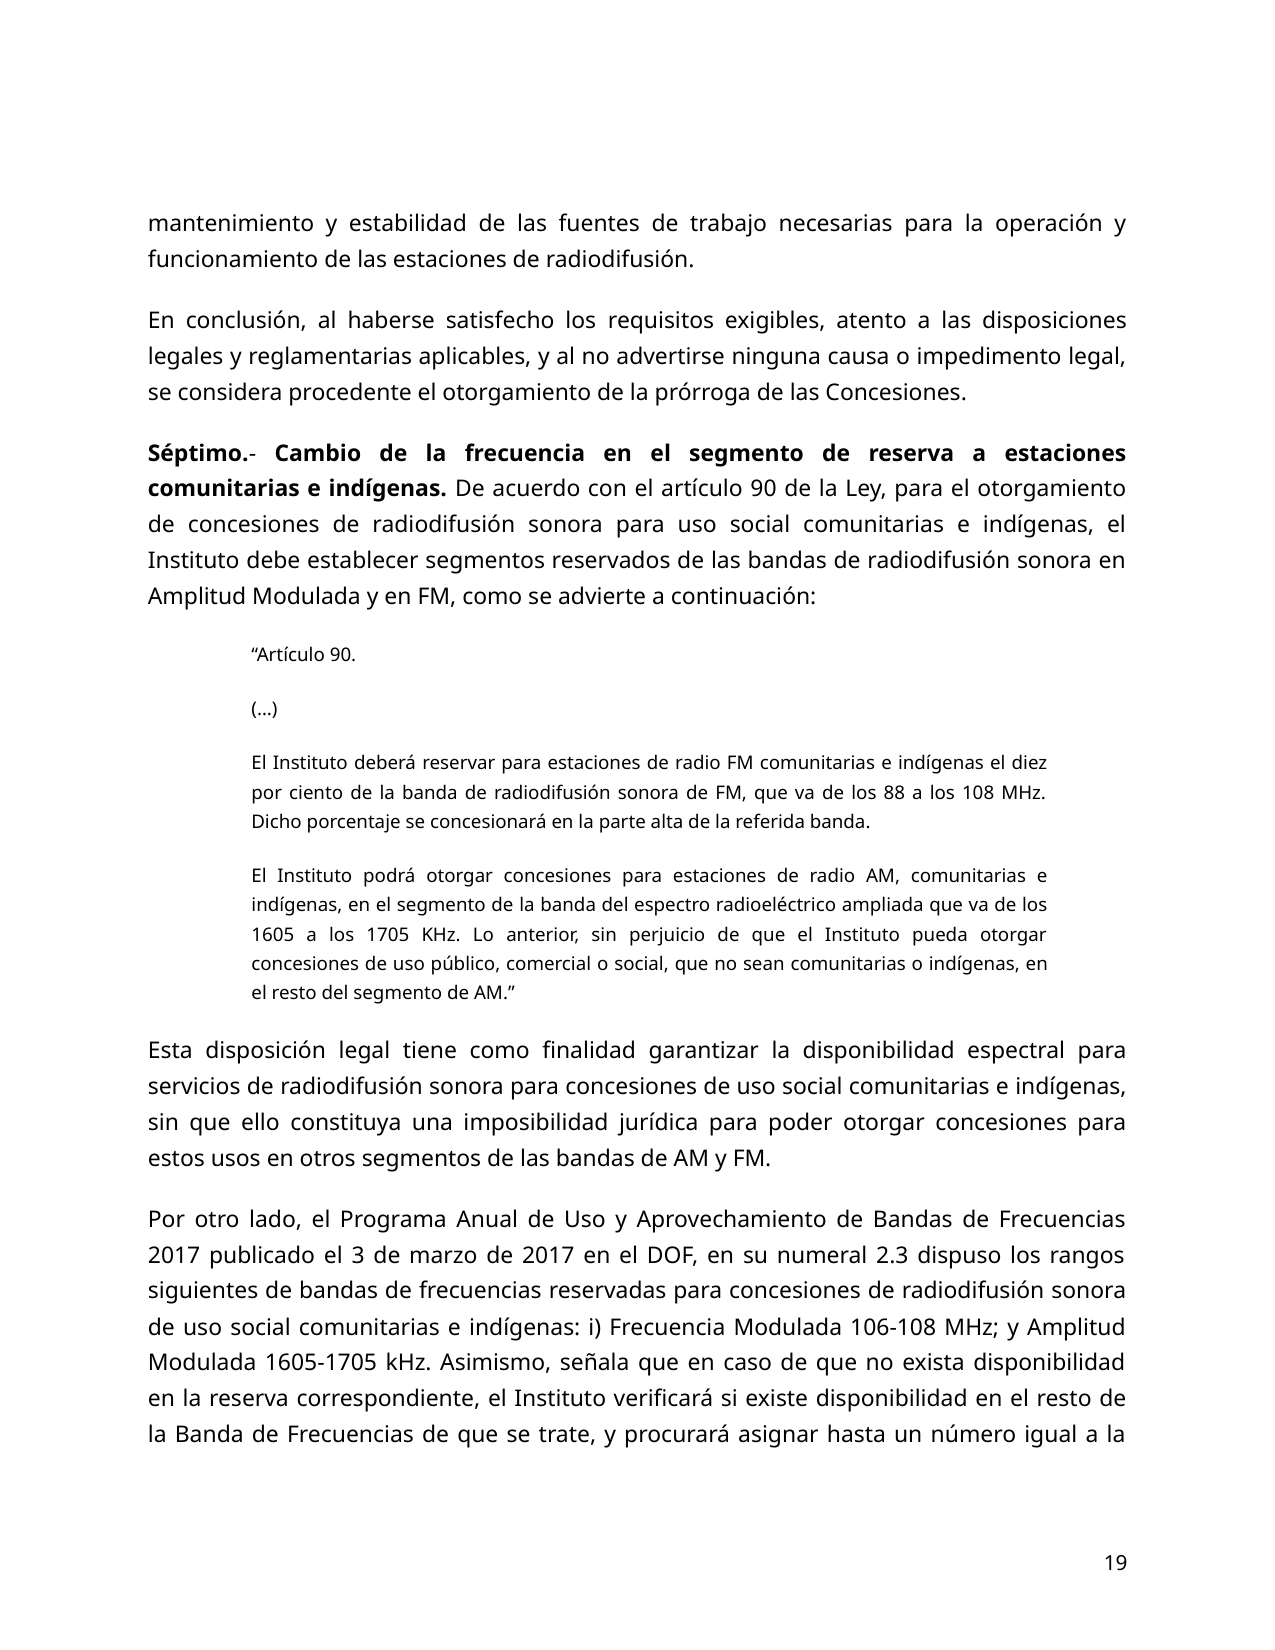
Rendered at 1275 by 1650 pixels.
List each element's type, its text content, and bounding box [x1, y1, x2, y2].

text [148, 1203, 1127, 1449]
text En conclusión, al haberse satisfecho los requisitos exigibles, atento a las disposiciones legales y reglamentarias aplicables, y al no advertirse ninguna causa o impedimento legal, se considera procedente el otorgamiento de la prórroga de las Concesiones. [148, 304, 1127, 407]
text El Instituto deberá reservar para estaciones de radio FM comunitarias e indígenas el diez por ciento de la banda de radiodifusión sonora de FM, que va de los 88 a los 108 MHz. Dicho porcentaje se concesionará en la parte alta de la referida banda. [251, 750, 1048, 834]
text (…) [251, 695, 1048, 721]
text “Artículo 90. [251, 641, 1048, 667]
text Esta disposición legal tiene como finalidad garantizar la disponibilidad espectral para servicios de radiodifusión sonora para concesiones de uso social comunitarias e indígenas, sin que ello constituya una imposibilidad jurídica para poder otorgar concesiones para estos usos en otros segmentos de las bandas de AM y FM. [148, 1034, 1127, 1173]
text Séptimo.- Cambio de la frecuencia en el segmento de reserva a estaciones comunitarias e indígenas. De acuerdo con el artículo 90 de la Ley, para el otorgamiento de concesiones de radiodifusión sonora para uso social comunitarias e indígenas, el Instituto debe establecer segmentos reservados de las bandas de radiodifusión sonora en Amplitud Modulada y en FM, como se advierte a continuación: [148, 436, 1127, 611]
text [148, 207, 1127, 274]
text El Instituto podrá otorgar concesiones para estaciones de radio AM, comunitarias e indígenas, en el segmento de la banda del espectro radioeléctrico ampliada que va de los 1605 a los 1705 KHz. Lo anterior, sin perjuicio de que el Instituto pueda otorgar concesiones de uso público, comercial o social, que no sean comunitarias o indígenas, en el resto del segmento de AM.” [251, 862, 1048, 1005]
